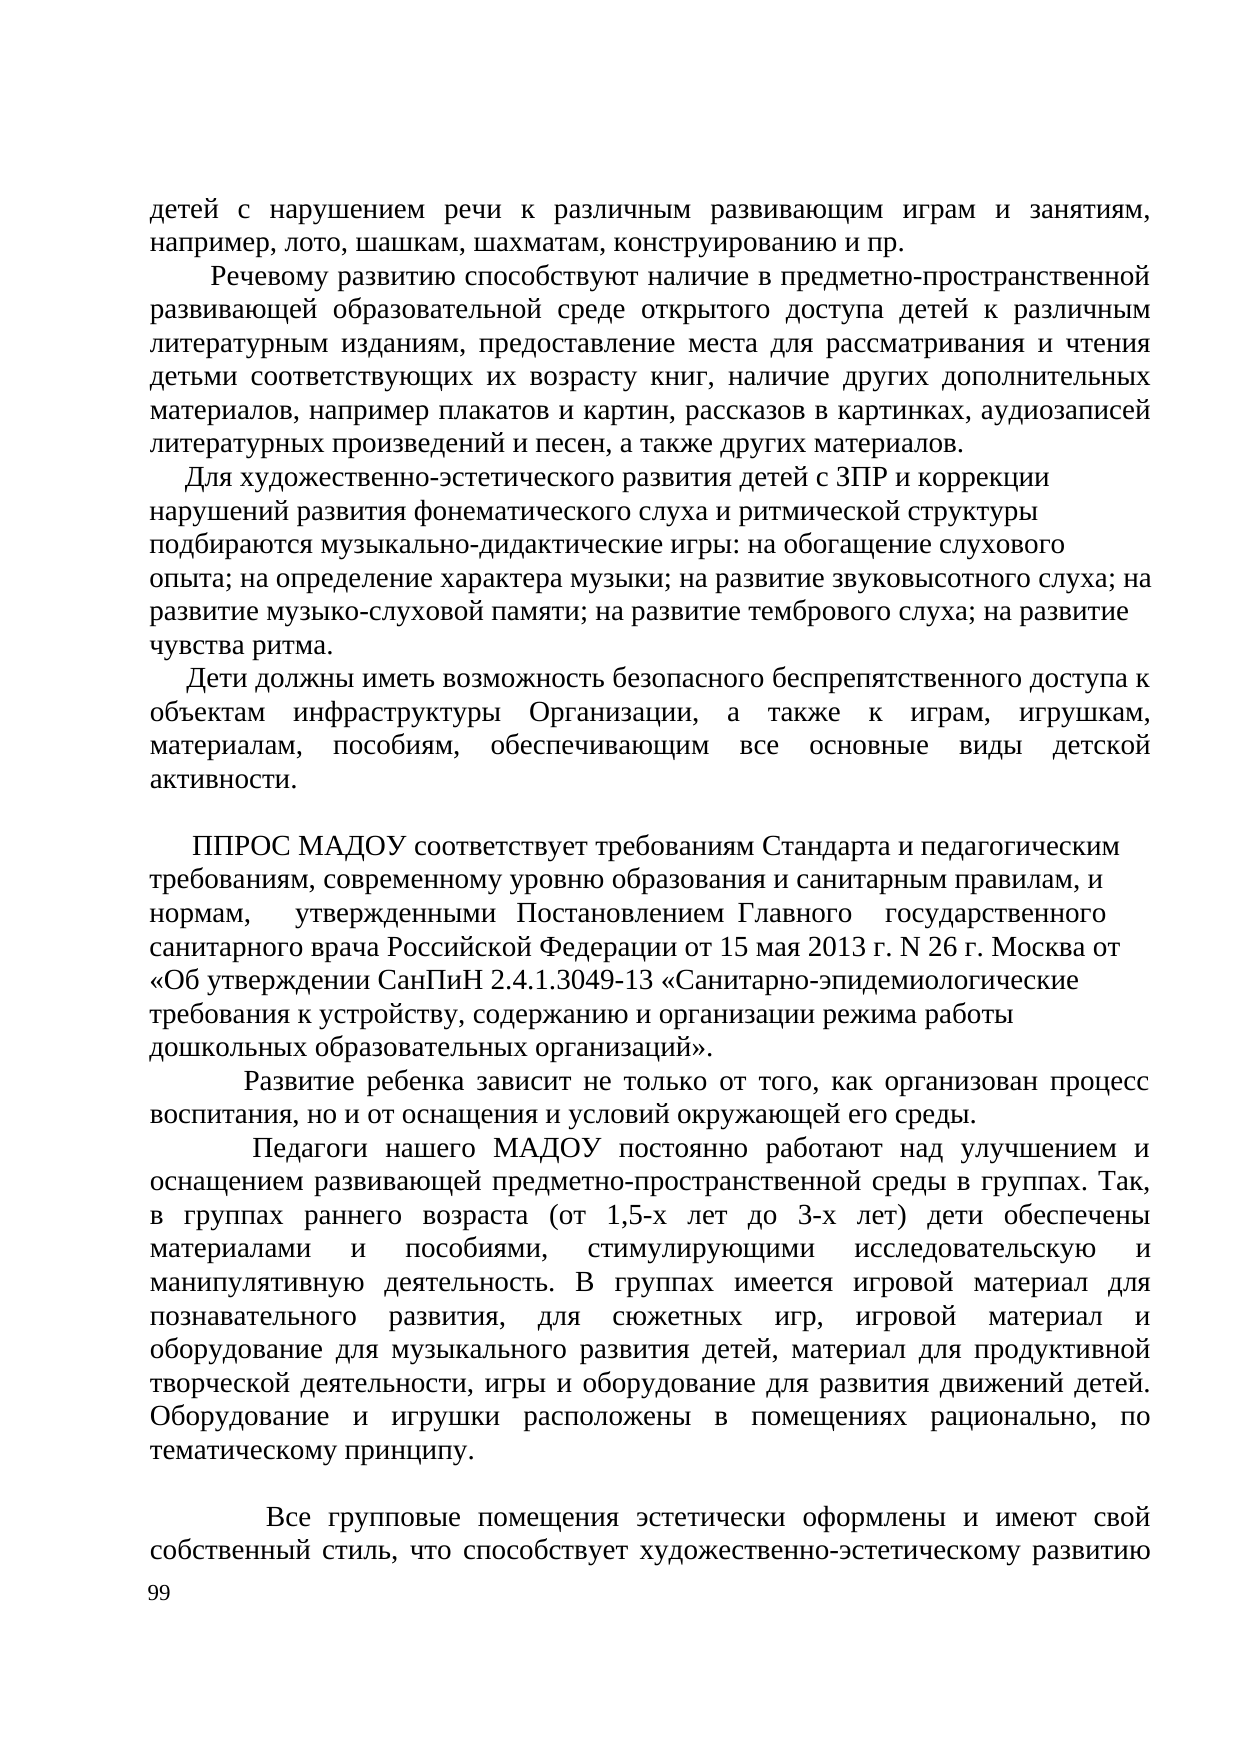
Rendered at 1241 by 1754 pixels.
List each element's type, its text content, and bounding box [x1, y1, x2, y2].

text Дети должны иметь возможность безопасного беспрепятственного доступа к объектам инфраструктуры Организации, а также к играм, игрушкам, материалам, пособиям, обеспечивающим все основные виды детской активности. [148, 660, 1151, 794]
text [148, 191, 1151, 258]
text Для художественно-эстетического развития детей с ЗПР и коррекции нарушений развития фонематического слуха и ритмической структуры подбираются музыкально-дидактические игры: на обогащение слухового опыта; на определение характера музыки; на развитие звуковысотного слуха; на развитие музыко-слуховой памяти; на развитие тембрового слуха; на развитие чувства ритма. [148, 459, 1153, 660]
text Речевому развитию способствуют наличие в предметно-пространственной развивающей образовательной среде открытого доступа детей к различным литературным изданиям, предоставление места для рассматривания и чтения детьми соответствующих их возрасту книг, наличие других дополнительных материалов, например плакатов и картин, рассказов в картинках, аудиозаписей литературных произведений и песен, а также других материалов. [148, 258, 1151, 459]
text Развитие ребенка зависит не только от того, как организован процесс воспитания, но и от оснащения и условий окружающей его среды. [148, 1063, 1151, 1130]
text ППРОС МАДОУ соответствует требованиям Стандарта и педагогическим требованиям, современному уровню образования и санитарным правилам, и нормам, утвержденными Постановлением Главного государственного санитарного врача Российской Федерации от 15 мая 2013 г. N 26 г. Москва от «Об утверждении СанПиН 2.4.1.3049-13 «Санитарно-эпидемиологические требования к устройству, содержанию и организации режима работы дошкольных образовательных организаций». [148, 828, 1153, 1063]
text Педагоги нашего МАДОУ постоянно работают над улучшением и оснащением развивающей предметно-пространственной среды в группах. Так, в группах раннего возраста (от 1,5-х лет до 3-х лет) дети обеспечены материалами и пособиями, стимулирующими исследовательскую и манипулятивную деятельность. В группах имеется игровой материал для познавательного развития, для сюжетных игр, игровой материал и оборудование для музыкального развития детей, материал для продуктивной творческой деятельности, игры и оборудование для развития движений детей. Оборудование и игрушки расположены в помещениях рационально, по тематическому принципу. [148, 1130, 1151, 1465]
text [148, 1499, 1151, 1566]
